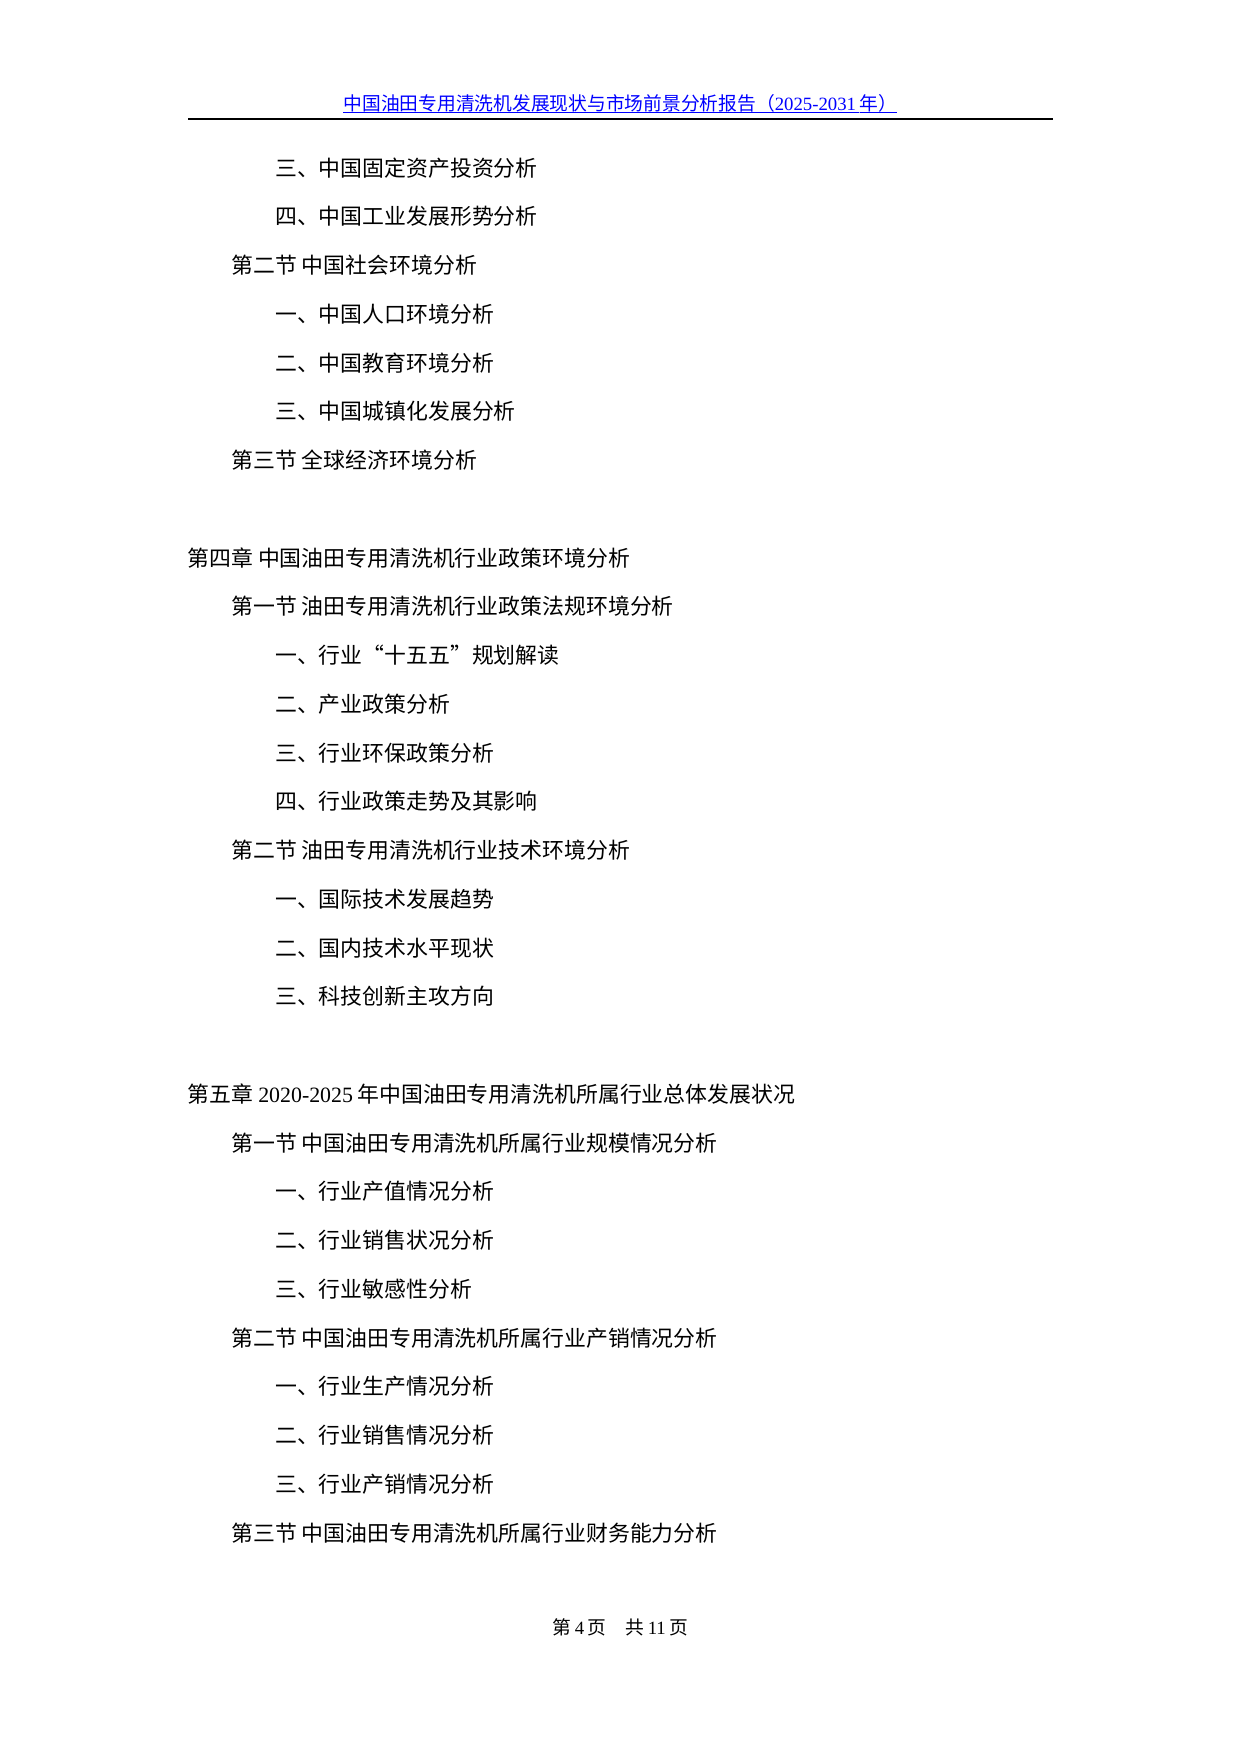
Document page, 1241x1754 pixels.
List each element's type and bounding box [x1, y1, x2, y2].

text [187, 150, 1053, 1548]
